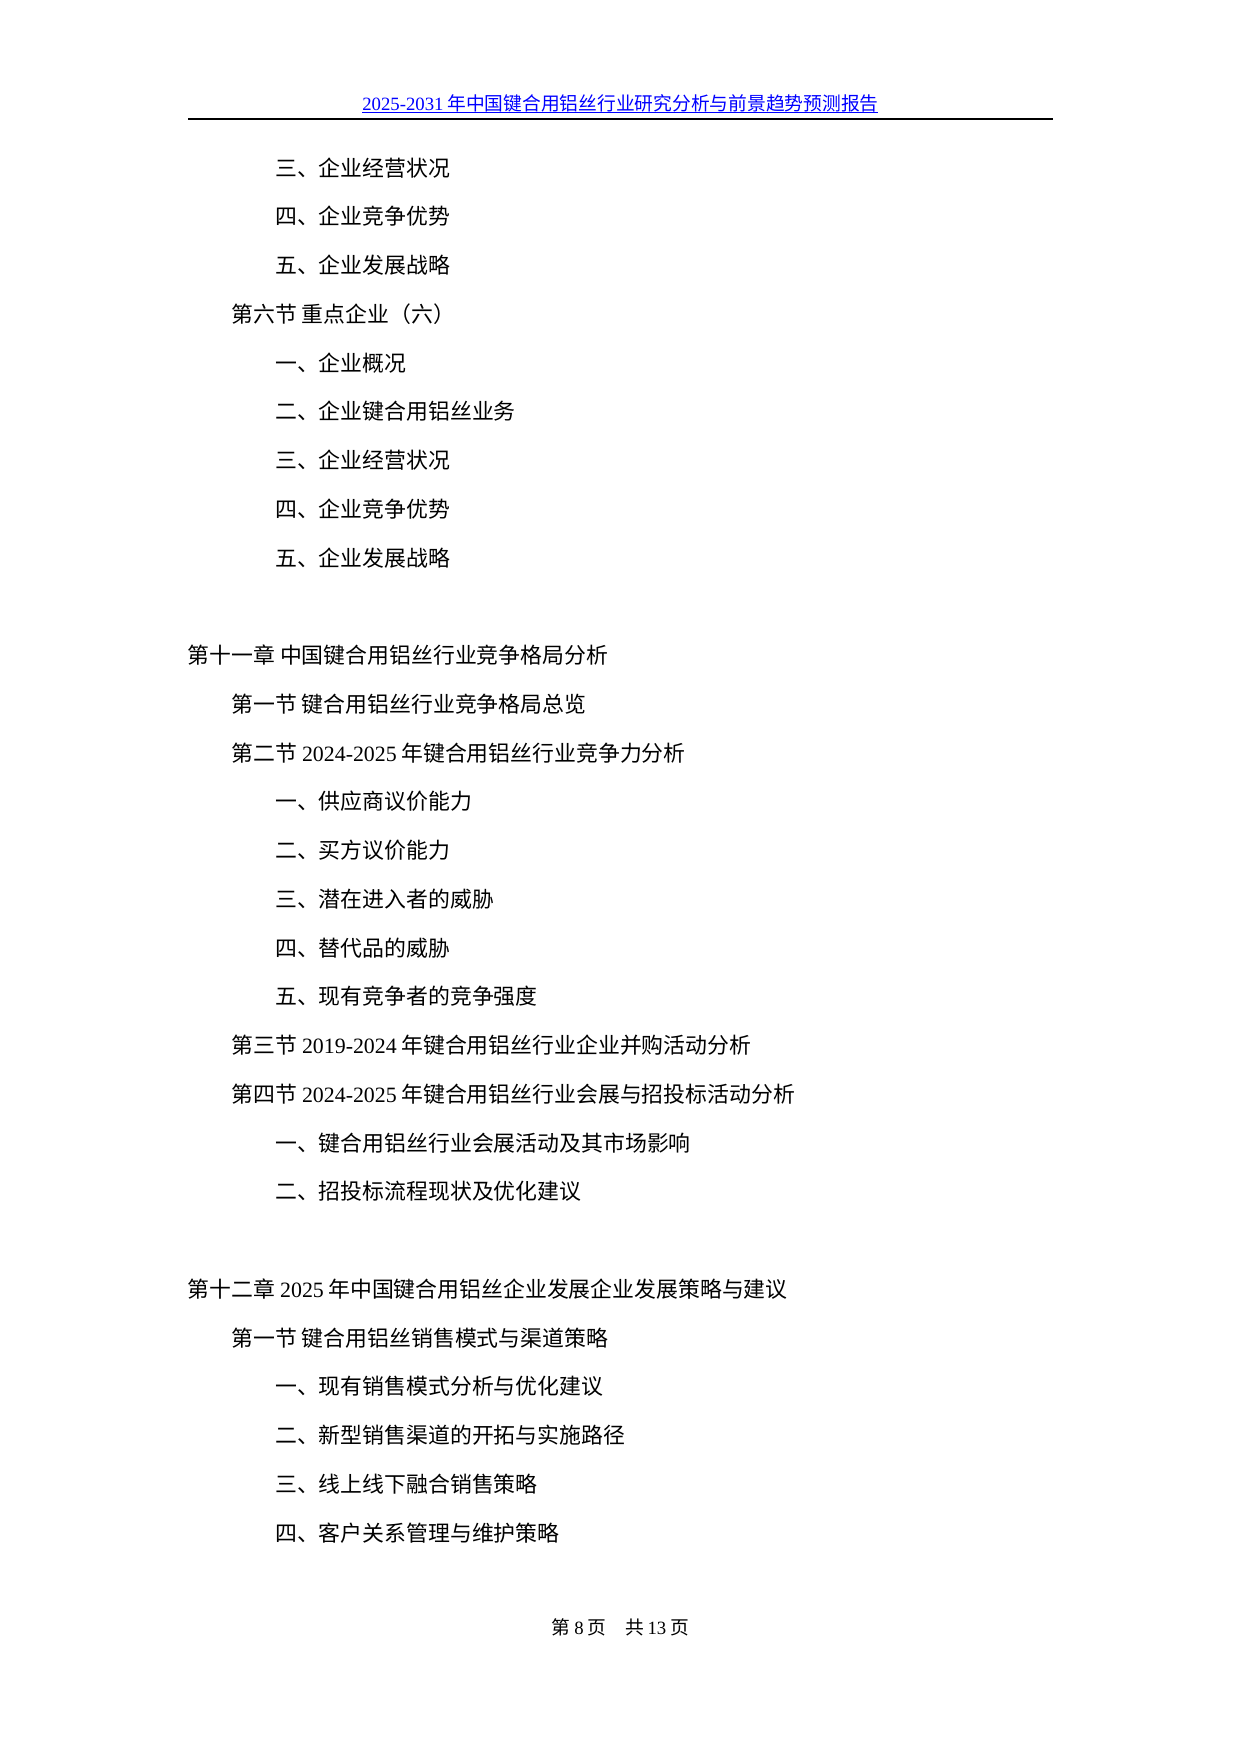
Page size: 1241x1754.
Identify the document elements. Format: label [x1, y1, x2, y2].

text [187, 150, 1053, 1548]
